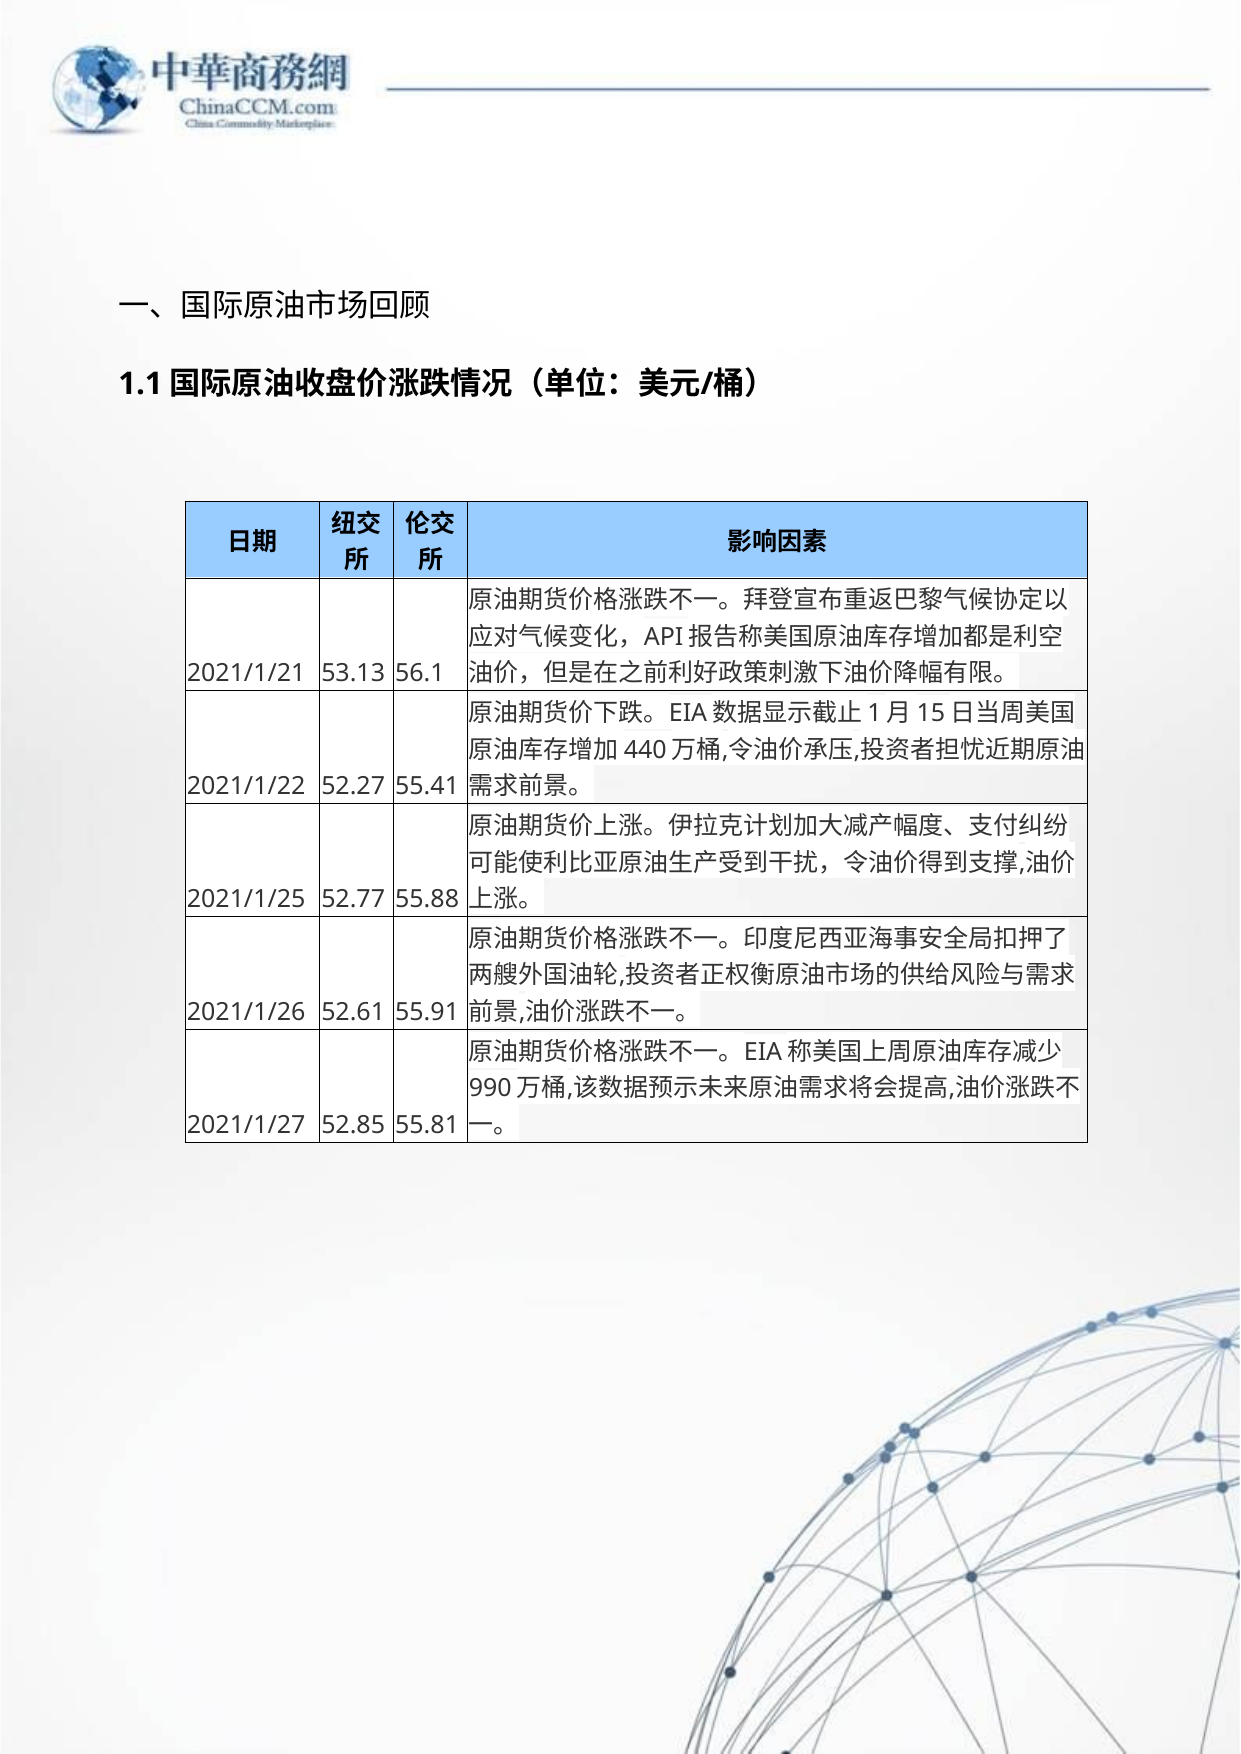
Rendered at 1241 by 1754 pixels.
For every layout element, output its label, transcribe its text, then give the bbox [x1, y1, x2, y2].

table_cell 52.27 [320, 691, 393, 803]
table_cell 52.77 [320, 804, 393, 916]
table_cell 2021/1/21 [186, 579, 319, 690]
table_cell 55.81 [394, 1030, 467, 1142]
table_cell 55.88 [394, 804, 467, 916]
subtitle 一、国际原油市场回顾 [118, 271, 1122, 336]
table_cell 2021/1/27 [186, 1030, 319, 1142]
table_cell 55.41 [394, 691, 467, 803]
table_header 影响因素 [468, 502, 1087, 577]
table_cell 原油期货价下跌。EIA数据显示截止1月15日当周美国原油库存增加440万桶,令油价承压,投资者担忧近期原油需求前景。 [468, 691, 1087, 803]
table_header 日期 [186, 502, 319, 577]
table_cell 原油期货价格涨跌不一。EIA称美国上周原油库存减少990万桶,该数据预示未来原油需求将会提高,油价涨跌不一。 [468, 1030, 1087, 1142]
table_cell 2021/1/26 [186, 917, 319, 1029]
table_cell 原油期货价上涨。伊拉克计划加大减产幅度、支付纠纷可能使利比亚原油生产受到干扰，令油价得到支撑,油价上涨。 [468, 804, 1087, 916]
table_cell 53.13 [320, 579, 393, 690]
table_header 伦交所 [394, 502, 467, 577]
table_cell 56.1 [394, 579, 467, 690]
table_cell 55.91 [394, 917, 467, 1029]
table_header 纽交所 [320, 502, 393, 577]
table_cell 原油期货价格涨跌不一。拜登宣布重返巴黎气候协定以应对气候变化，API报告称美国原油库存增加都是利空油价，但是在之前利好政策刺激下油价降幅有限。 [468, 579, 1087, 690]
table_cell 52.61 [320, 917, 393, 1029]
table_cell 52.85 [320, 1030, 393, 1142]
table_cell 2021/1/22 [186, 691, 319, 803]
table_cell 原油期货价格涨跌不一。印度尼西亚海事安全局扣押了两艘外国油轮,投资者正权衡原油市场的供给风险与需求前景,油价涨跌不一。 [468, 917, 1087, 1029]
subtitle 1.1国际原油收盘价涨跌情况（单位：美元/桶） [118, 348, 1122, 413]
picture [0, 0, 1240, 1754]
table_cell 2021/1/25 [186, 804, 319, 916]
